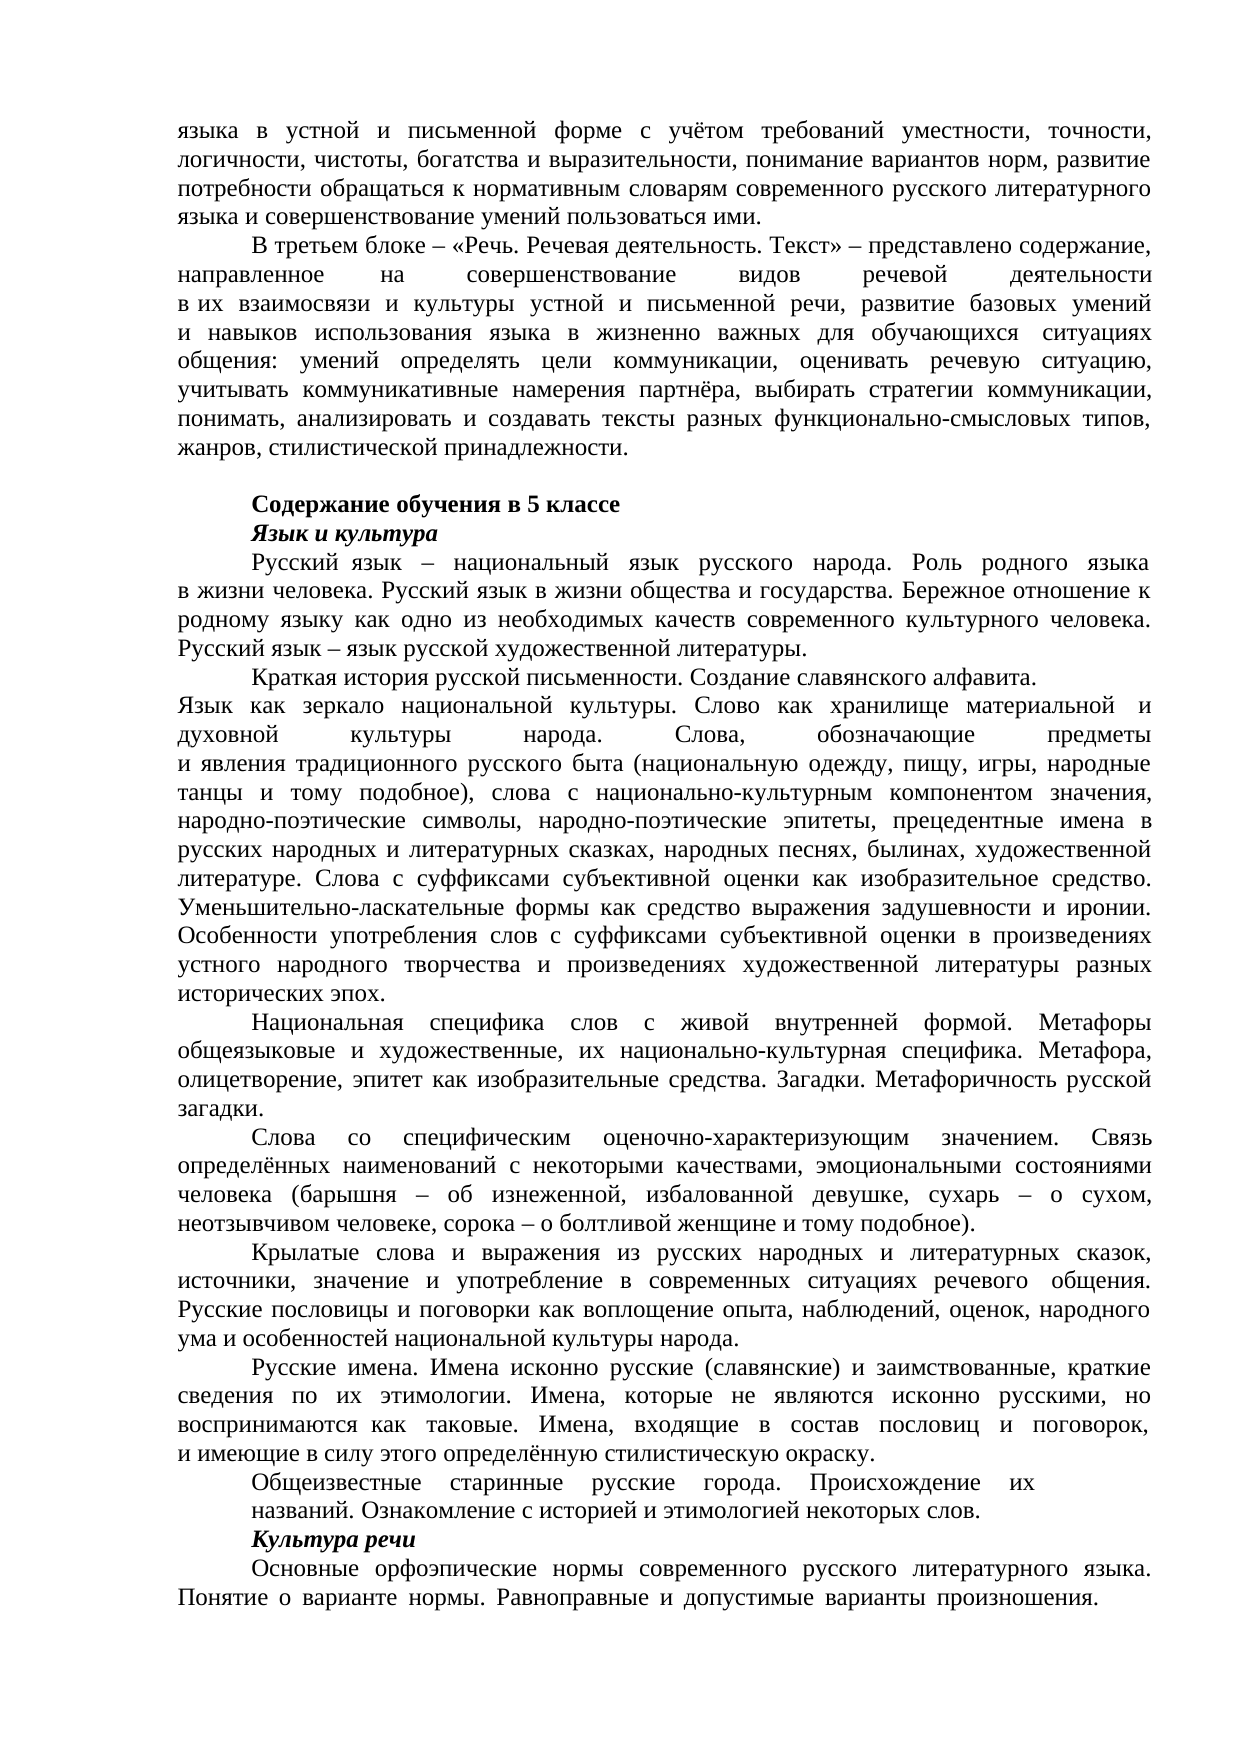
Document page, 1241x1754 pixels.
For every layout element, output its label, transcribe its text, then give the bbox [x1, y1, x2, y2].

subtitle Культура речи [251, 1525, 1207, 1553]
text Русские имена. Имена исконно русские (славянские) и заимствованные, краткие сведения по их этимологии. Имена, которые не являются исконно русскими, но воспринимаются как таковые. Имена, входящие в состав пословиц и поговорок, и имеющие в силу этого определённую стилистическую окраску. [177, 1352, 1152, 1467]
text языка в устной и письменной форме с учётом требований уместности, точности, логичности, чистоты, богатства и выразительности, понимание вариантов норм, развитие потребности обращаться к нормативным словарям современного русского литературного языка и совершенствование умений пользоваться ими. [177, 115, 1152, 230]
subtitle Язык и культура [251, 518, 1207, 547]
text Русский язык – национальный язык русского народа. Роль родного языка в жизни человека. Русский язык в жизни общества и государства. Бережное отношение к родному языку как одно из необходимых качеств современного культурного человека. Русский язык – язык русской художественной литературы. [177, 547, 1152, 662]
text Основные орфоэпические нормы современного русского литературного языка. Понятие о варианте нормы. Равноправные и допустимые варианты произношения. [177, 1553, 1152, 1611]
text Слова со специфическим оценочно-характеризующим значением. Связь определённых наименований с некоторыми качествами, эмоциональными состояниями человека (барышня – об изнеженной, избалованной девушке, сухарь – о сухом, неотзывчивом человеке, сорока – о болтливой женщине и тому подобное). [177, 1122, 1152, 1237]
text Крылатые слова и выражения из русских народных и литературных сказок, источники, значение и употребление в современных ситуациях речевого общения. Русские пословицы и поговорки как воплощение опыта, наблюдений, оценок, народного ума и особенностей национальной культуры народа. [177, 1237, 1152, 1352]
text Язык как зеркало национальной культуры. Слово как хранилище материальной и духовной культуры народа. Слова, обозначающие предметы и явления традиционного русского быта (национальную одежду, пищу, игры, народные танцы и тому подобное), слова с национально-культурным компонентом значения, народно-поэтические символы, народно-поэтические эпитеты, прецедентные имена в русских народных и литературных сказках, народных песнях, былинах, художественной литературе. Слова с суффиксами субъективной оценки как изобразительное средство. Уменьшительно-ласкательные формы как средство выражения задушевности и иронии. Особенности употребления слов с суффиксами субъективной оценки в произведениях устного народного творчества и произведениях художественной литературы разных исторических эпох. [177, 691, 1152, 1007]
text Краткая история русской письменности. Создание славянского алфавита. [251, 662, 1207, 691]
text Национальная специфика слов с живой внутренней формой. Метафоры общеязыковые и художественные, их национально-культурная специфика. Метафора, олицетворение, эпитет как изобразительные средства. Загадки. Метафоричность русской загадки. [177, 1007, 1152, 1122]
text В третьем блоке – «Речь. Речевая деятельность. Текст» – представлено содержание, направленное на совершенствование видов речевой деятельности в их взаимосвязи и культуры устной и письменной речи, развитие базовых умений и навыков использования языка в жизненно важных для обучающихся ситуациях общения: умений определять цели коммуникации, оценивать речевую ситуацию, учитывать коммуникативные намерения партнёра, выбирать стратегии коммуникации, понимать, анализировать и создавать тексты разных функционально-смысловых типов, жанров, стилистической принадлежности. [177, 230, 1152, 460]
subtitle Содержание обучения в 5 классе [251, 489, 1207, 518]
text Общеизвестные старинные русские города. Происхождение их названий. Ознакомление с историей и этимологией некоторых слов. [251, 1467, 1035, 1524]
